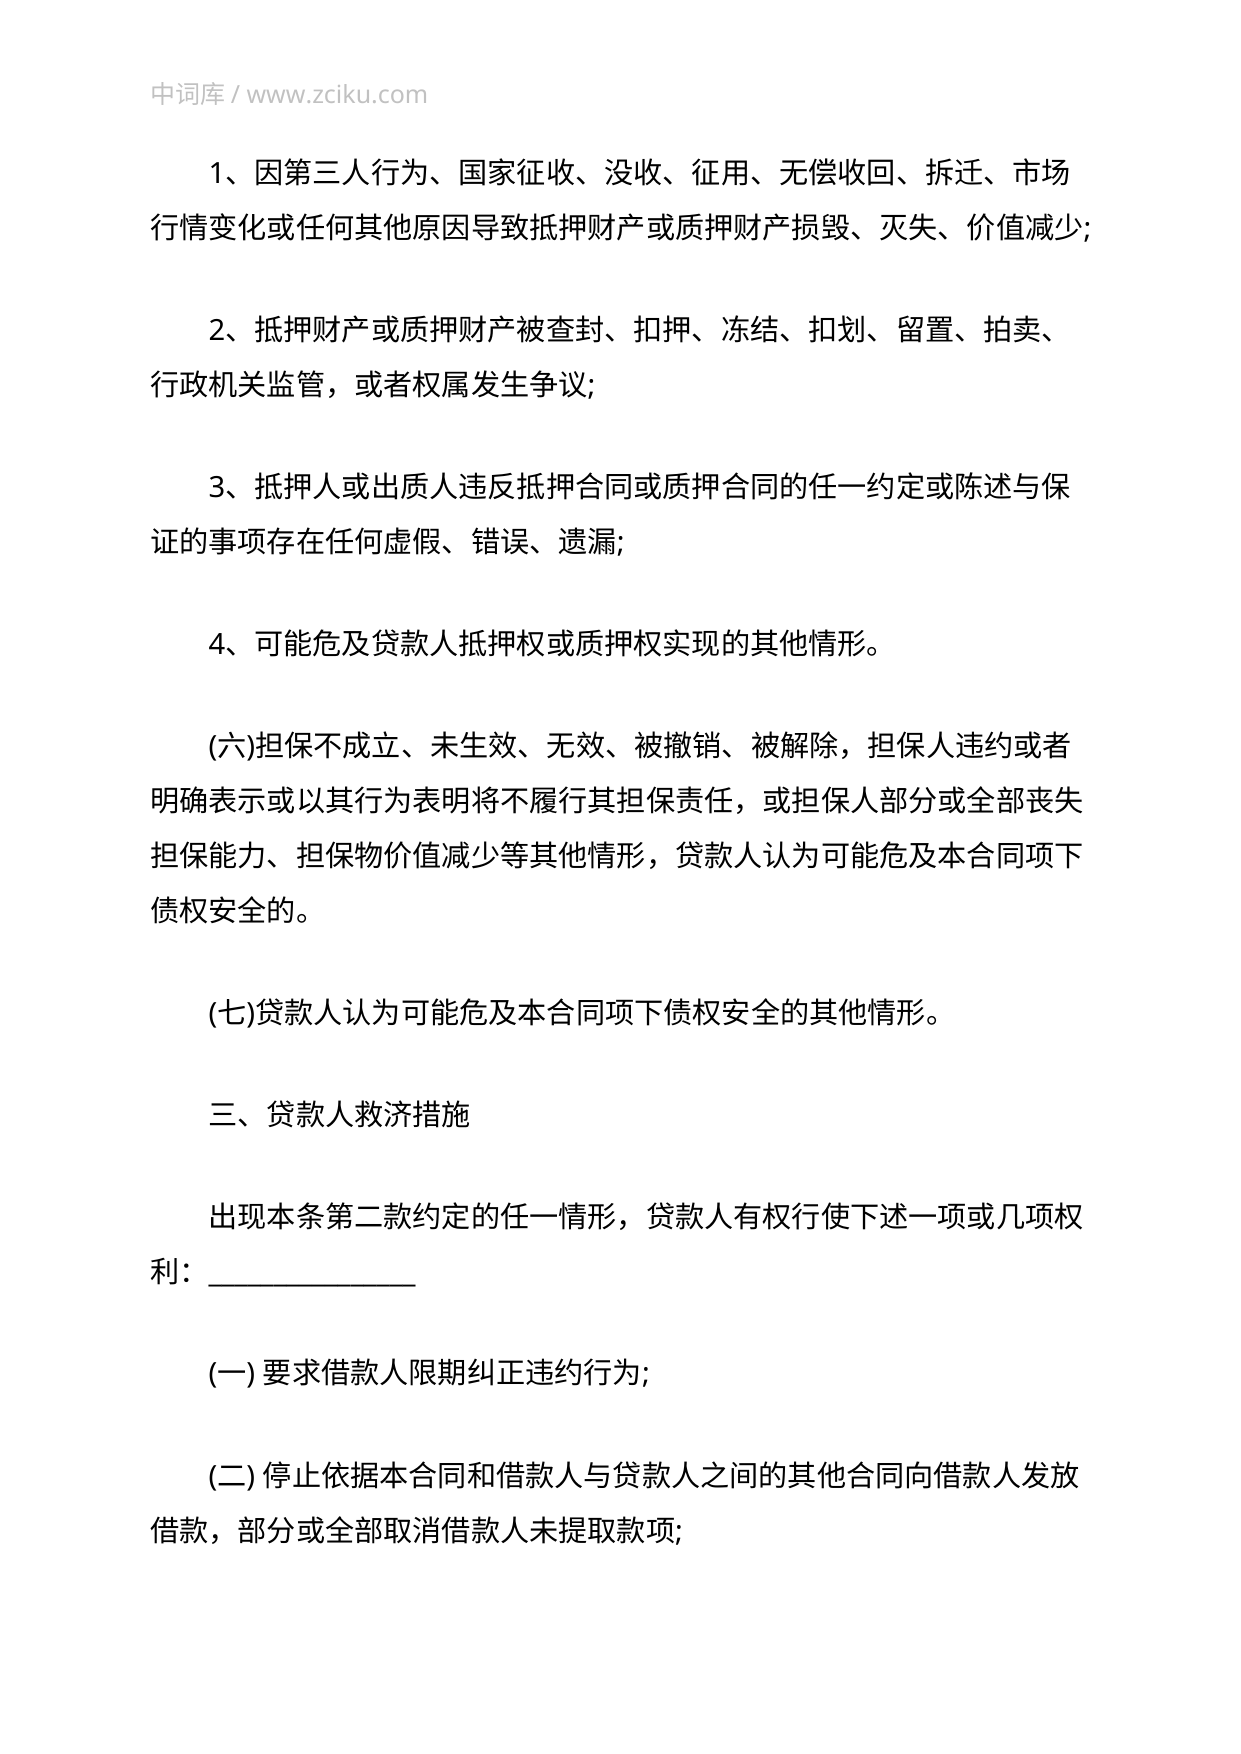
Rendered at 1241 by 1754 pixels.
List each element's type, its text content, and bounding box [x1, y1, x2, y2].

text 出现本条第二款约定的任一情形，贷款人有权行使下述一项或几项权利：________________ [150, 1193, 1090, 1291]
text 2、抵押财产或质押财产被查封、扣押、冻结、扣划、留置、拍卖、行政机关监管，或者权属发生争议; [150, 307, 1090, 404]
text (一) 要求借款人限期纠正违约行为; [150, 1350, 1090, 1392]
text 3、抵押人或出质人违反抵押合同或质押合同的任一约定或陈述与保证的事项存在任何虚假、错误、遗漏; [150, 464, 1090, 561]
text 1、因第三人行为、国家征收、没收、征用、无偿收回、拆迁、市场行情变化或任何其他原因导致抵押财产或质押财产损毁、灭失、价值减少; [150, 150, 1090, 247]
text (七)贷款人认为可能危及本合同项下债权安全的其他情形。 [150, 989, 1090, 1032]
text (六)担保不成立、未生效、无效、被撤销、被解除，担保人违约或者明确表示或以其行为表明将不履行其担保责任，或担保人部分或全部丧失担保能力、担保物价值减少等其他情形，贷款人认为可能危及本合同项下债权安全的。 [150, 723, 1090, 930]
text 三、贷款人救济措施 [150, 1091, 1090, 1134]
text 4、可能危及贷款人抵押权或质押权实现的其他情形。 [150, 621, 1090, 663]
text (二) 停止依据本合同和借款人与贷款人之间的其他合同向借款人发放借款，部分或全部取消借款人未提取款项; [150, 1452, 1090, 1549]
